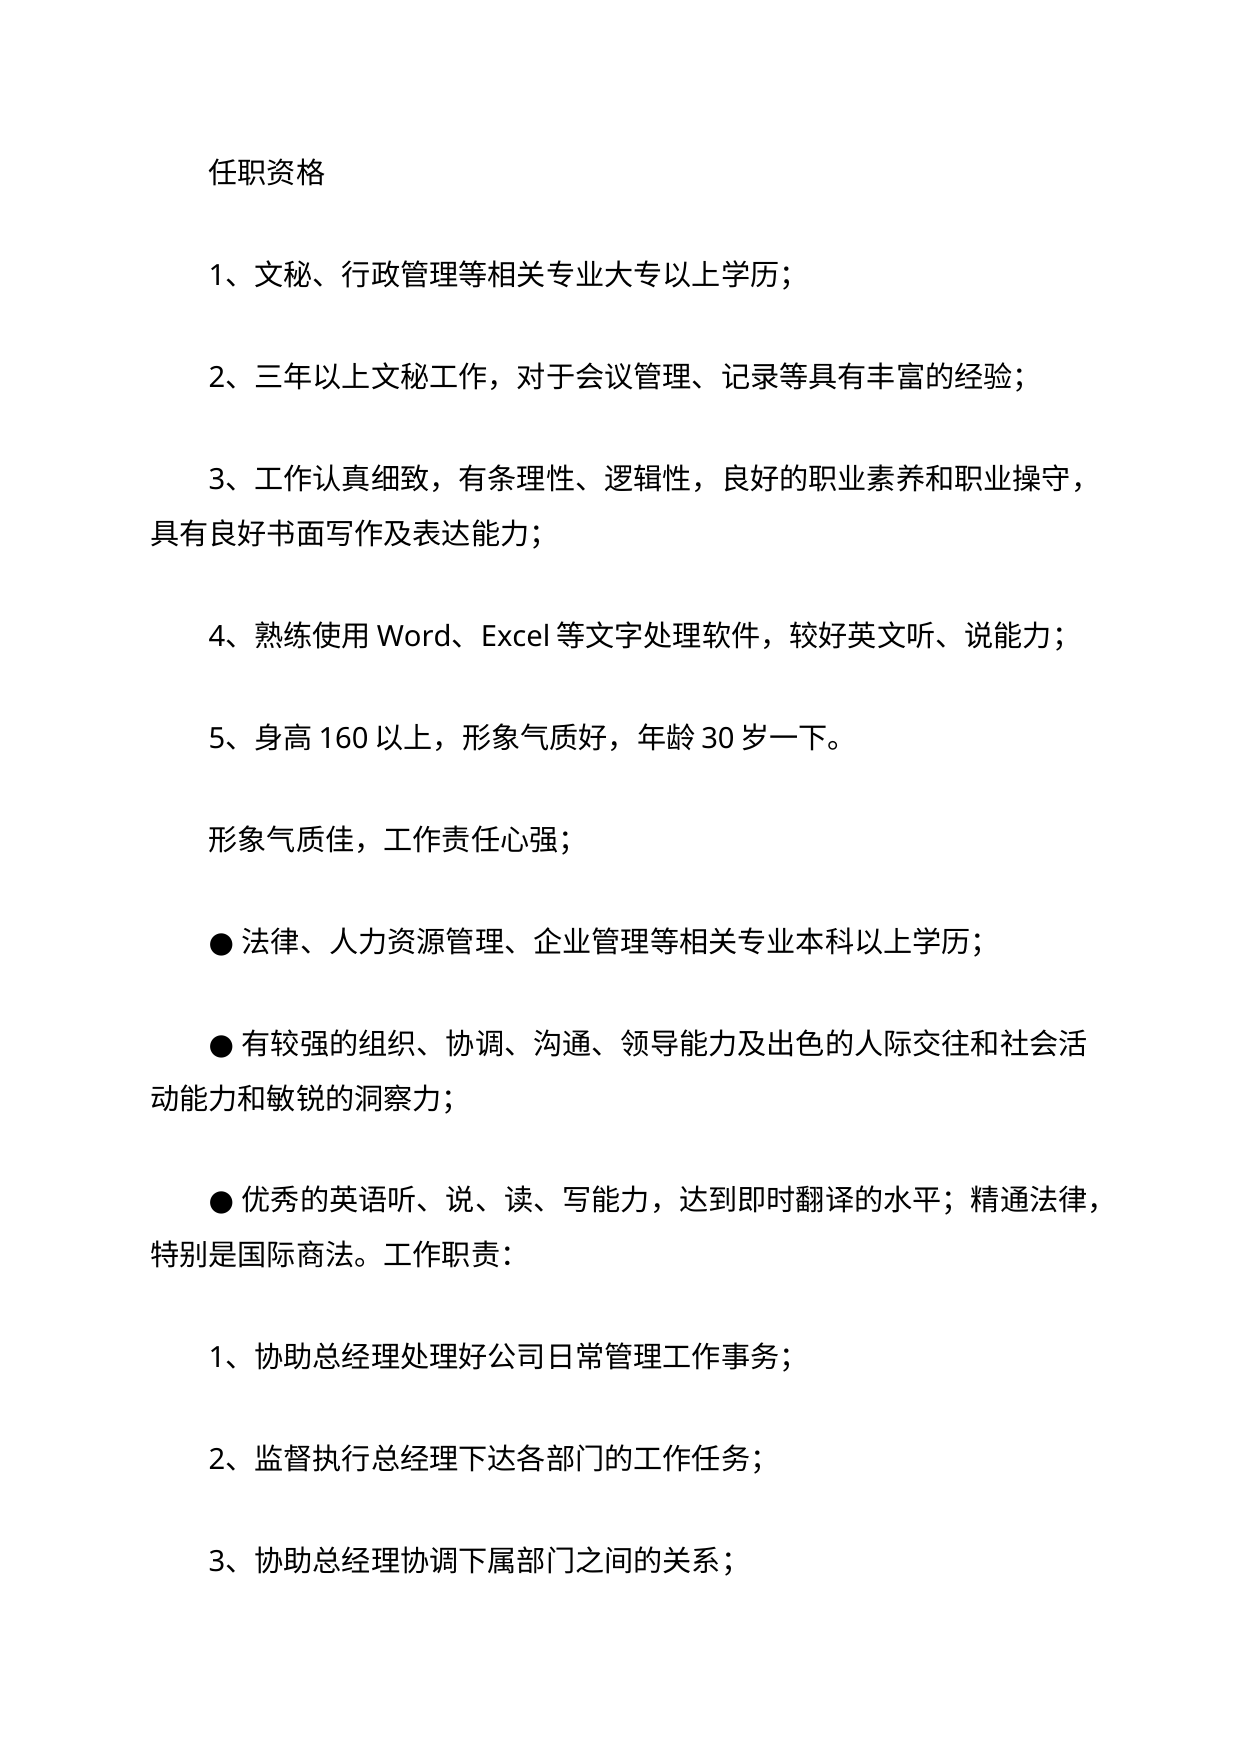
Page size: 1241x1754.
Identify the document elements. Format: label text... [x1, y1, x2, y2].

text ● 法律、人力资源管理、企业管理等相关专业本科以上学历； [150, 918, 1090, 961]
text 形象气质佳，工作责任心强； [150, 816, 1090, 859]
text 4、熟练使用Word、Excel等文字处理软件，较好英文听、说能力； [150, 612, 1090, 655]
text ● 优秀的英语听、说、读、写能力，达到即时翻译的水平；精通法律，特别是国际商法。工作职责： [150, 1177, 1090, 1274]
text 1、协助总经理处理好公司日常管理工作事务； [150, 1334, 1090, 1376]
text 1、文秘、行政管理等相关专业大专以上学历； [150, 252, 1090, 294]
text 5、身高160以上，形象气质好，年龄30岁一下。 [150, 714, 1090, 757]
text 任职资格 [150, 150, 1090, 192]
text 3、协助总经理协调下属部门之间的关系； [150, 1538, 1090, 1580]
text ● 有较强的组织、协调、沟通、领导能力及出色的人际交往和社会活动能力和敏锐的洞察力； [150, 1020, 1090, 1117]
text 3、工作认真细致，有条理性、逻辑性，良好的职业素养和职业操守，具有良好书面写作及表达能力； [150, 456, 1090, 553]
text 2、三年以上文秘工作，对于会议管理、记录等具有丰富的经验； [150, 354, 1090, 396]
text 2、监督执行总经理下达各部门的工作任务； [150, 1436, 1090, 1478]
